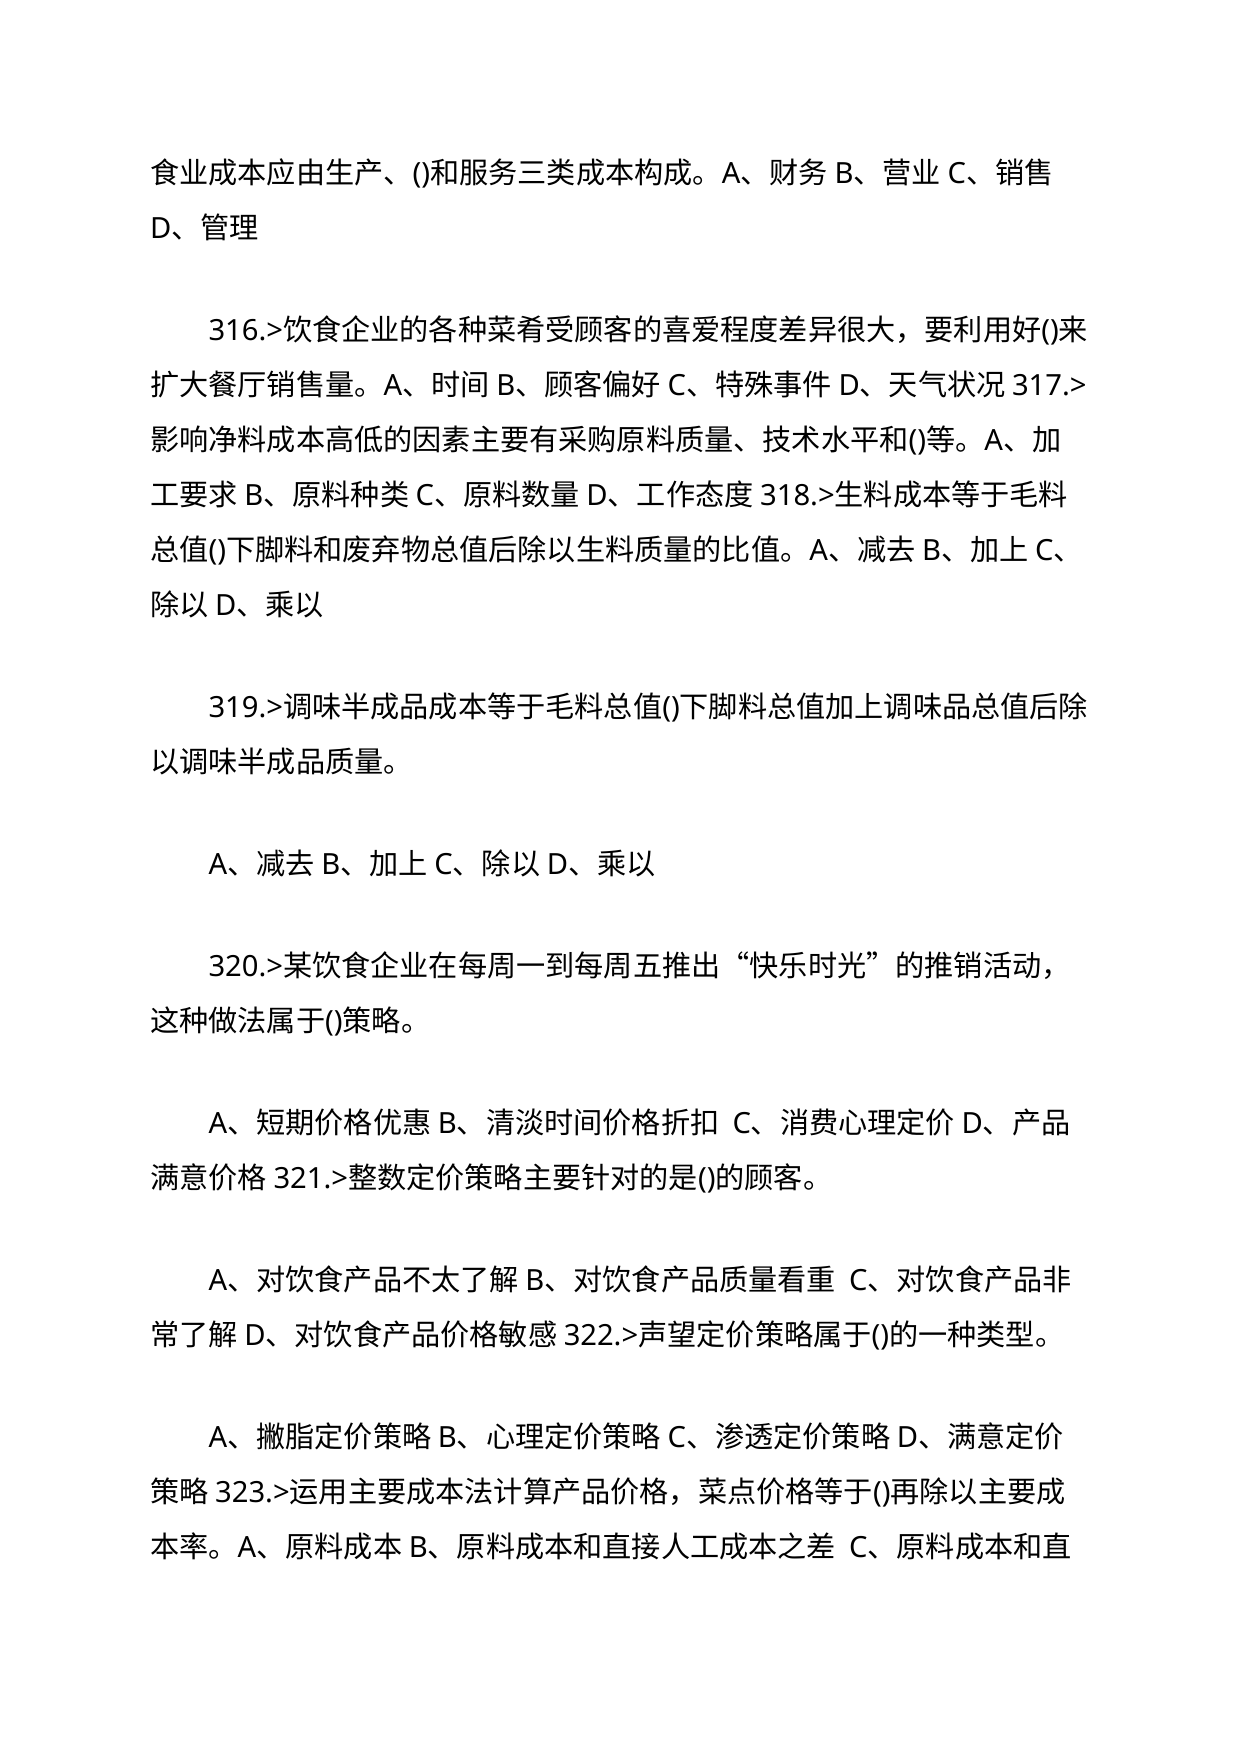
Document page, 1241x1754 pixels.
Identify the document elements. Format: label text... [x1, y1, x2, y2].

text 320.>某饮食企业在每周一到每周五推出“快乐时光”的推销活动，这种做法属于()策略。 [150, 943, 1090, 1040]
text A、减去 B、加上 C、除以 D、乘以 [150, 841, 1090, 883]
text 316.>饮食企业的各种菜肴受顾客的喜爱程度差异很大，要利用好()来扩大餐厅销售量。A、时间 B、顾客偏好 C、特殊事件 D、天气状况 317.>影响净料成本高低的因素主要有采购原料质量、技术水平和()等。A、加工要求 B、原料种类 C、原料数量 D、工作态度 318.>生料成本等于毛料总值()下脚料和废弃物总值后除以生料质量的比值。A、减去 B、加上 C、除以 D、乘以 [150, 307, 1090, 624]
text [150, 1414, 1090, 1566]
text 319.>调味半成品成本等于毛料总值()下脚料总值加上调味品总值后除以调味半成品质量。 [150, 684, 1090, 781]
text A、短期价格优惠 B、清淡时间价格折扣 C、消费心理定价 D、产品满意价格 321.>整数定价策略主要针对的是()的顾客。 [150, 1100, 1090, 1197]
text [150, 150, 1090, 247]
text A、对饮食产品不太了解 B、对饮食产品质量看重 C、对饮食产品非常了解 D、对饮食产品价格敏感 322.>声望定价策略属于()的一种类型。 [150, 1257, 1090, 1354]
